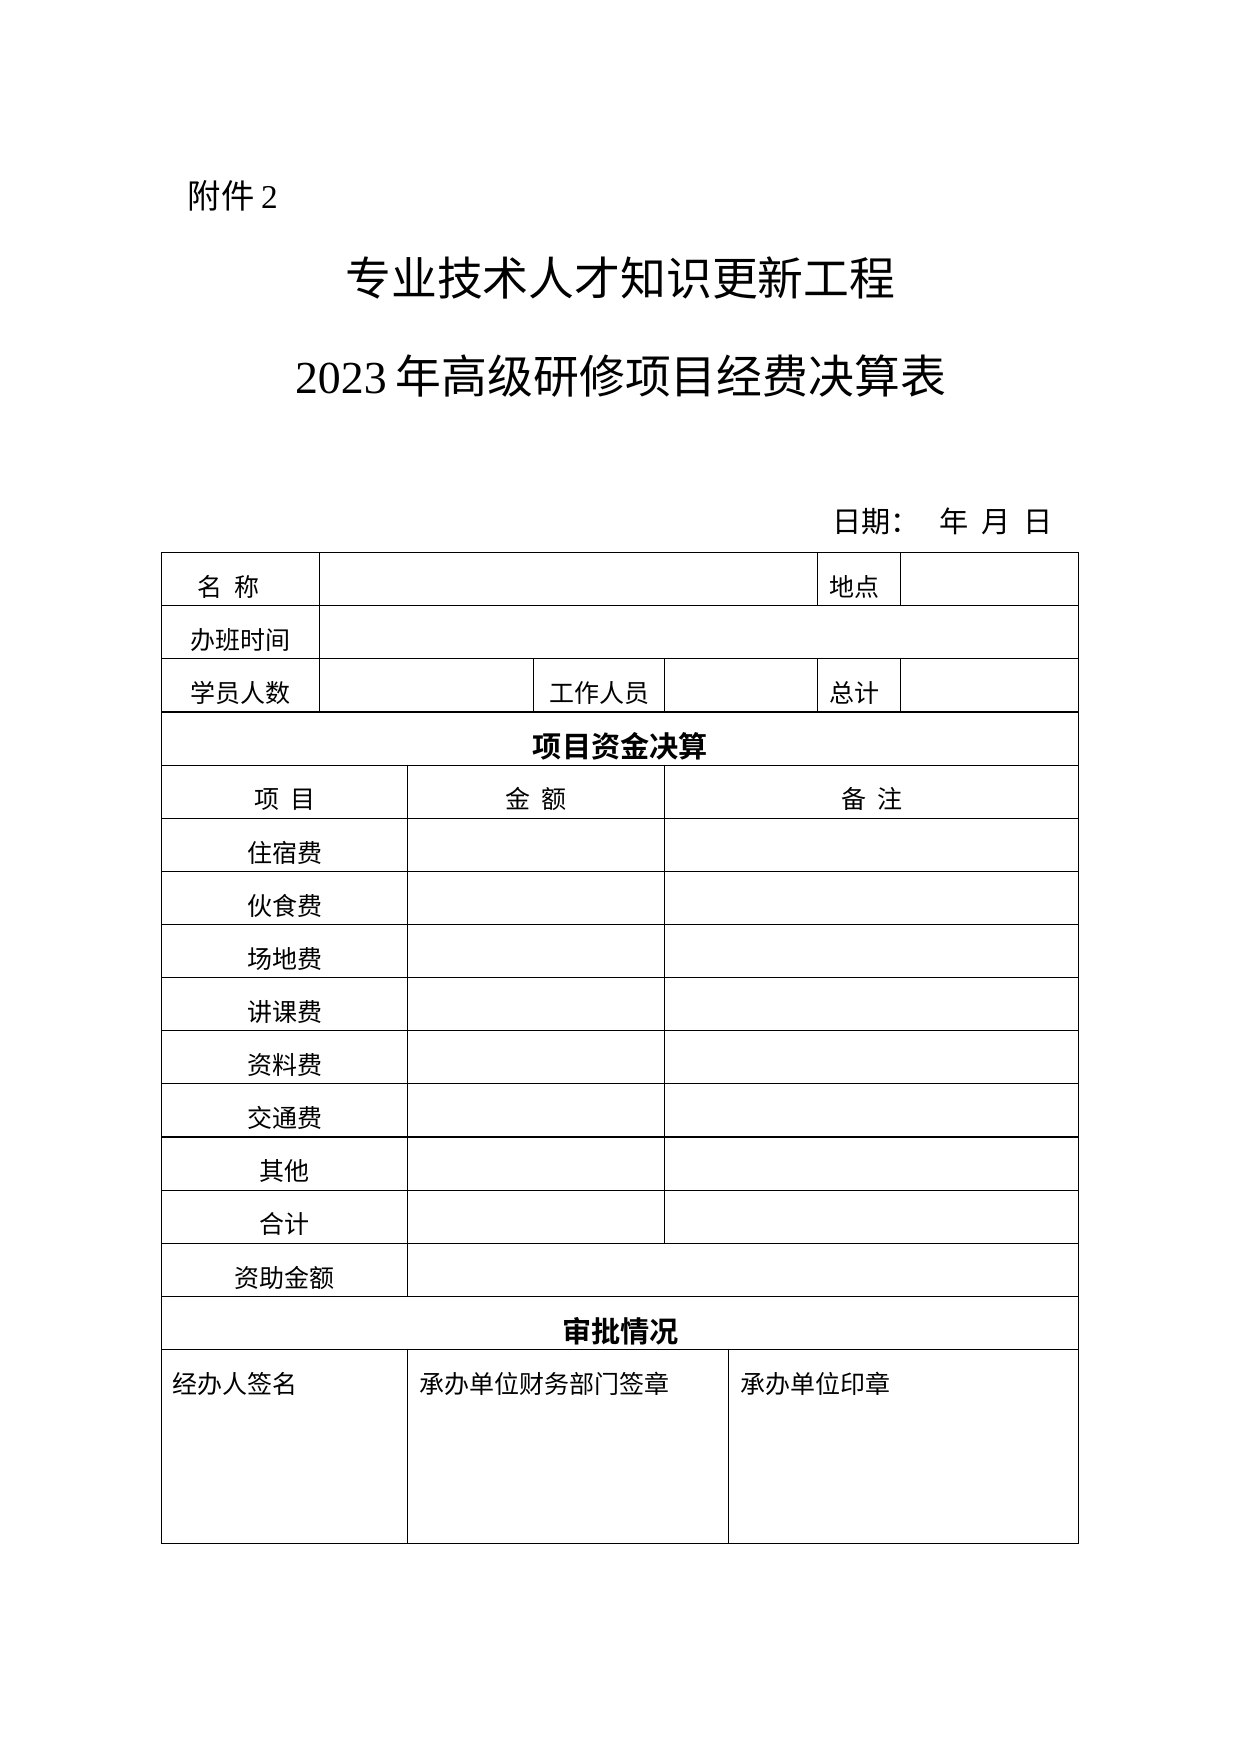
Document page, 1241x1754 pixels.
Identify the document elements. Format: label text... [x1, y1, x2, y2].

text 附件2 [187, 162, 1053, 227]
table_cell [665, 1191, 1078, 1243]
table_cell [408, 1244, 1078, 1296]
table_cell 学员人数 [162, 659, 319, 711]
table_cell 金 额 [408, 766, 664, 818]
table_cell [408, 1084, 664, 1136]
table_cell 住宿费 [162, 819, 407, 871]
table_cell [665, 819, 1078, 871]
table_cell 其他 [162, 1138, 407, 1189]
table_header 地点 [818, 553, 900, 605]
table_cell [408, 819, 664, 871]
table_cell 备 注 [665, 766, 1078, 818]
text 专业技术人才知识更新工程 [187, 227, 1053, 324]
table_cell 承办单位财务部门签章 [408, 1350, 728, 1543]
table_cell 工作人员 [534, 659, 664, 711]
table_cell [665, 925, 1078, 977]
table_cell [408, 1031, 664, 1083]
table_cell 讲课费 [162, 978, 407, 1030]
table_cell [665, 978, 1078, 1030]
table_cell 合计 [162, 1191, 407, 1243]
table_cell 办班时间 [162, 606, 319, 658]
table_cell [408, 978, 664, 1030]
table_cell [665, 1084, 1078, 1136]
table_cell [408, 872, 664, 924]
table_cell 资助金额 [162, 1244, 407, 1296]
table_cell [408, 925, 664, 977]
table_cell [408, 1138, 664, 1189]
table_cell 交通费 [162, 1084, 407, 1136]
table_cell 承办单位印章 [729, 1350, 1078, 1543]
table_cell 场地费 [162, 925, 407, 977]
table_cell 审批情况 [162, 1297, 1078, 1349]
table_cell 项目资金决算 [162, 713, 1078, 764]
table_header [320, 553, 817, 605]
table_cell [665, 872, 1078, 924]
table_cell 经办人签名 [162, 1350, 407, 1543]
table_header [901, 553, 1078, 605]
table_cell 资料费 [162, 1031, 407, 1083]
text 2023年高级研修项目经费决算表 [187, 324, 1053, 422]
table_cell [901, 659, 1078, 711]
table_cell 伙食费 [162, 872, 407, 924]
text 日期： 年 月 日 [187, 487, 1053, 552]
table_cell 总计 [818, 659, 900, 711]
table_cell [665, 1031, 1078, 1083]
table_header 名 称 [162, 553, 319, 605]
table_cell [320, 659, 533, 711]
table_cell [408, 1191, 664, 1243]
table_cell [665, 1138, 1078, 1189]
table_cell [665, 659, 817, 711]
table_cell 项 目 [162, 766, 407, 818]
table_cell [320, 606, 1078, 658]
